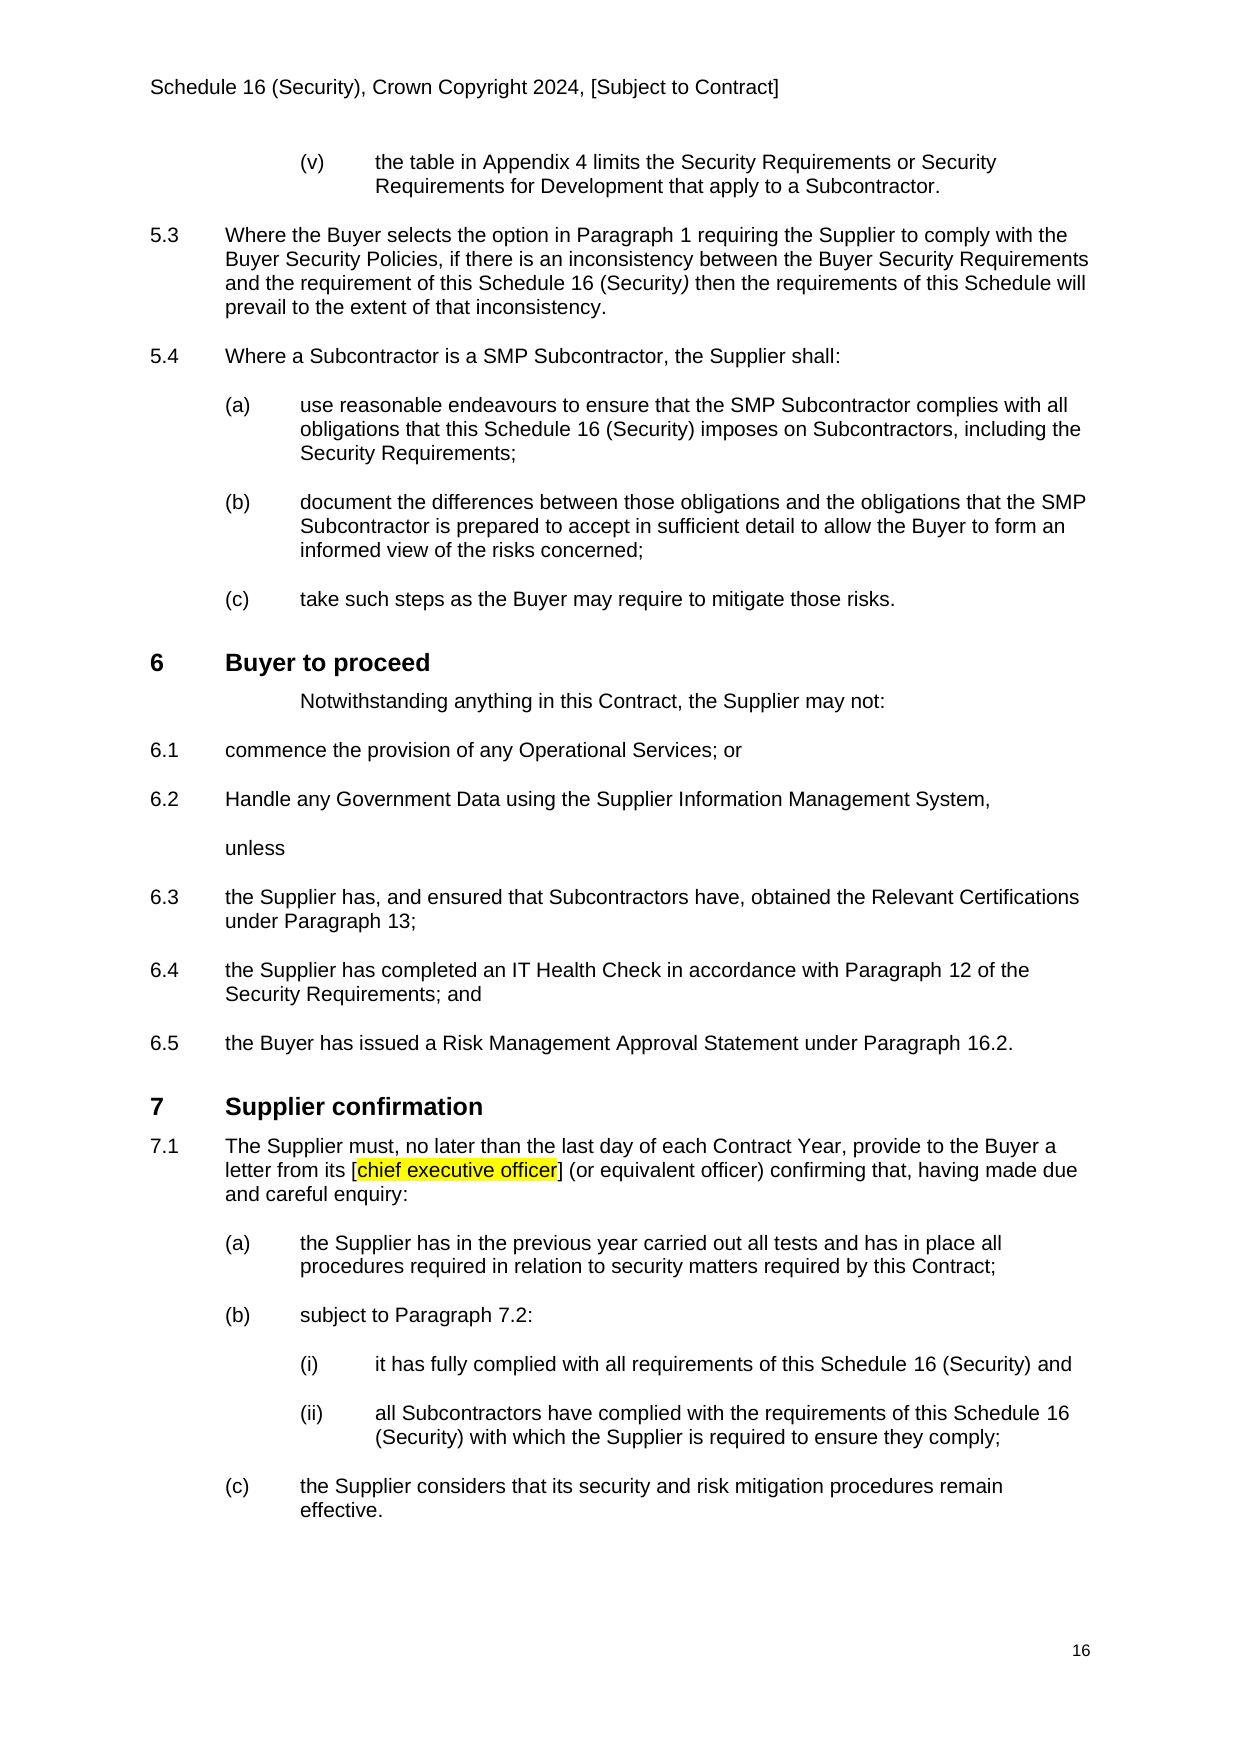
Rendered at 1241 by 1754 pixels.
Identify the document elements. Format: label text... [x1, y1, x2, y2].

subtitle Handle any Government Data using the Supplier Information Management System, [150, 787, 1090, 811]
subtitle the table in Appendix 4 limits the Security Requirements or Security Requirements for Development that apply to a Subcontractor. [300, 150, 1090, 198]
subtitle The Supplier must, no later than the last day of each Contract Year, provide to the Buyer a letter from its [chief executive officer] (or equivalent officer) confirming that, having made due and careful enquiry: [150, 1133, 1090, 1205]
subtitle subject to Paragraph 7.2: [225, 1303, 1090, 1327]
subtitle the Supplier has in the previous year carried out all tests and has in place all procedures required in relation to security matters required by this Contract; [225, 1230, 1090, 1278]
text Notwithstanding anything in this Contract, the Supplier may not: [225, 689, 1090, 713]
subtitle commence the provision of any Operational Services; or [150, 738, 1090, 762]
subtitle unless [225, 836, 1090, 860]
subtitle the Supplier considers that its security and risk mitigation procedures remain effective. [225, 1474, 1090, 1522]
subtitle use reasonable endeavours to ensure that the SMP Subcontractor complies with all obligations that this Schedule 16 (Security) imposes on Subcontractors, including the Security Requirements; [225, 393, 1090, 464]
subtitle it has fully complied with all requirements of this Schedule 16 (Security) and [300, 1352, 1090, 1376]
subtitle the Buyer has issued a Risk Management Approval Statement under Paragraph 16.2. [150, 1031, 1090, 1055]
subtitle Where the Buyer selects the option in Paragraph 1 requiring the Supplier to comply with the Buyer Security Policies, if there is an inconsistency between the Buyer Security Requirements and the requirement of this Schedule 16 (Security) then the requirements of this Schedule will prevail to the extent of that inconsistency. [150, 223, 1090, 319]
subtitle the Supplier has, and ensured that Subcontractors have, obtained the Relevant Certifications under Paragraph 13; [150, 885, 1090, 933]
subtitle take such steps as the Buyer may require to mitigate those risks. [225, 586, 1090, 610]
subtitle Where a Subcontractor is a SMP Subcontractor, the Supplier shall: [150, 344, 1090, 368]
subtitle Supplier confirmation [150, 1092, 1090, 1121]
subtitle document the differences between those obligations and the obligations that the SMP Subcontractor is prepared to accept in sufficient detail to allow the Buyer to form an informed view of the risks concerned; [225, 489, 1090, 561]
subtitle the Supplier has completed an IT Health Check in accordance with Paragraph 12 of the Security Requirements; and [150, 958, 1090, 1006]
subtitle all Subcontractors have complied with the requirements of this Schedule 16 (Security) with which the Supplier is required to ensure they comply; [300, 1401, 1090, 1449]
subtitle Buyer to proceed [150, 648, 1090, 677]
